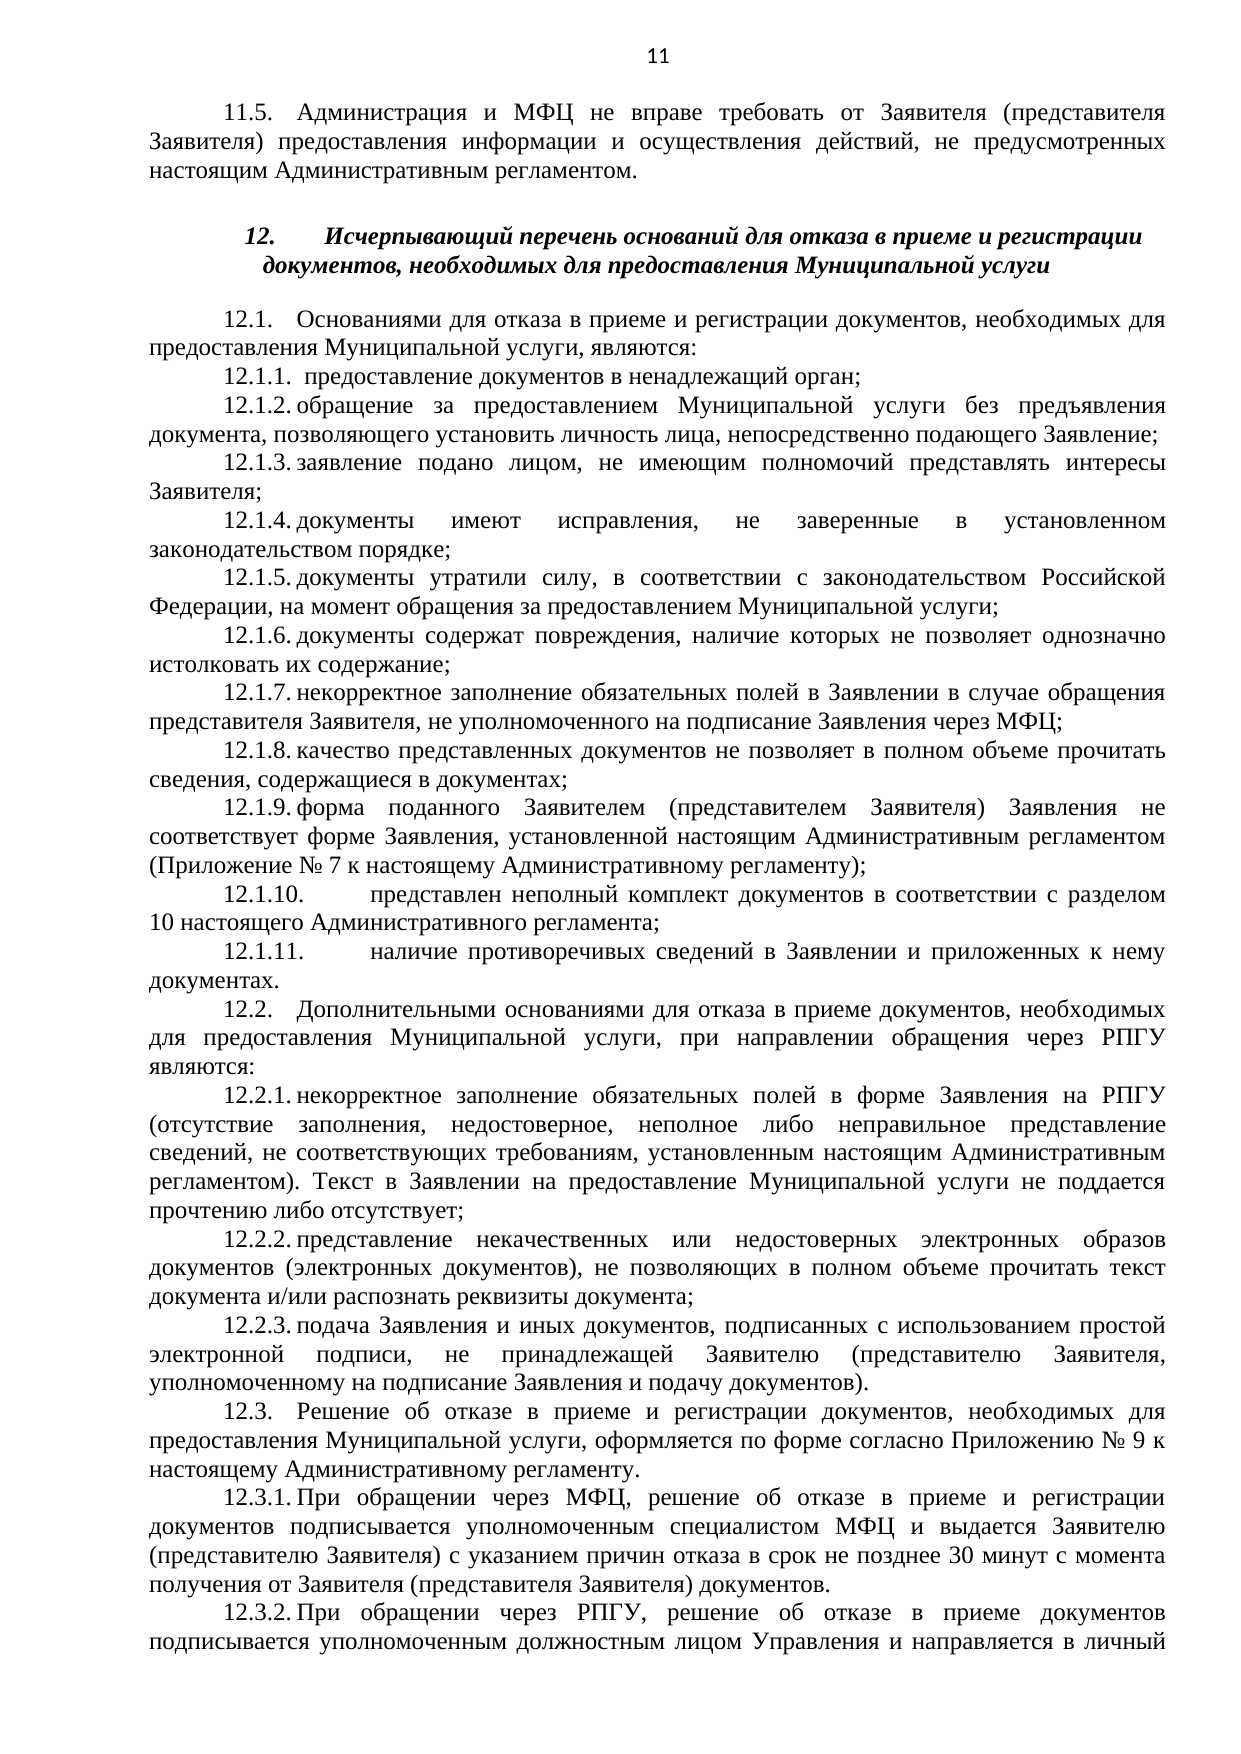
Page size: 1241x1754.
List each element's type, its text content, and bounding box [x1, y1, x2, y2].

text некорректное заполнение обязательных полей в форме Заявления на РПГУ (отсутствие заполнения, недостоверное, неполное либо неправильное представление сведений, не соответствующих требованиям, установленным настоящим Административным регламентом). Текст в Заявлении на предоставление Муниципальной услуги не поддается прочтению либо отсутствует; [149, 1080, 1167, 1224]
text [149, 1597, 1167, 1655]
text документы содержат повреждения, наличие которых не позволяет однозначно истолковать их содержание; [149, 620, 1167, 677]
text Решение об отказе в приеме и регистрации документов, необходимых для предоставления Муниципальной услуги, оформляется по форме согласно Приложению № 9 к настоящему Административному регламенту. [149, 1396, 1167, 1482]
list 12.1.1. предоставление документов в ненадлежащий орган; [149, 361, 1167, 390]
text представлен неполный комплект документов в соответствии с разделом 10 настоящего Административного регламента; [149, 879, 1167, 936]
text Основаниями для отказа в приеме и регистрации документов, необходимых для предоставления Муниципальной услуги, являются: [149, 304, 1167, 361]
text документы имеют исправления, не заверенные в установленном законодательством порядке; [149, 505, 1167, 562]
text При обращении через МФЦ, решение об отказе в приеме и регистрации документов подписывается уполномоченным специалистом МФЦ и выдается Заявителю (представителю Заявителя) с указанием причин отказа в срок не позднее 30 минут с момента получения от Заявителя (представителя Заявителя) документов. [149, 1482, 1167, 1597]
text качество представленных документов не позволяет в полном объеме прочитать сведения, содержащиеся в документах; [149, 735, 1167, 792]
text заявление подано лицом, не имеющим полномочий представлять интересы Заявителя; [149, 447, 1167, 505]
text наличие противоречивых сведений в Заявлении и приложенных к нему документах. [149, 936, 1167, 994]
text представление некачественных или недостоверных электронных образов документов (электронных документов), не позволяющих в полном объеме прочитать текст документа и/или распознать реквизиты документа; [149, 1224, 1167, 1310]
text некорректное заполнение обязательных полей в Заявлении в случае обращения представителя Заявителя, не уполномоченного на подписание Заявления через МФЦ; [149, 677, 1167, 735]
text подача Заявления и иных документов, подписанных с использованием простой электронной подписи, не принадлежащей Заявителю (представителю Заявителя, уполномоченному на подписание Заявления и подачу документов). [149, 1310, 1167, 1396]
text документы утратили силу, в соответствии с законодательством Российской Федерации, на момент обращения за предоставлением Муниципальной услуги; [149, 562, 1167, 620]
text Администрация и МФЦ не вправе требовать от Заявителя (представителя Заявителя) предоставления информации и осуществления действий, не предусмотренных настоящим Административным регламентом. [149, 97, 1167, 184]
text Дополнительными основаниями для отказа в приеме документов, необходимых для предоставления Муниципальной услуги, при направлении обращения через РПГУ являются: [149, 994, 1167, 1080]
list обращение за предоставлением Муниципальной услуги без предъявления документа, позволяющего установить личность лица, непосредственно подающего Заявление; [149, 390, 1167, 447]
text форма поданного Заявителем (представителем Заявителя) Заявления не соответствует форме Заявления, установленной настоящим Административным регламентом (Приложение № 7 к настоящему Административному регламенту); [149, 792, 1167, 879]
text Исчерпывающий перечень оснований для отказа в приеме и регистрации документов, необходимых для предоставления Муниципальной услуги [149, 221, 1167, 279]
